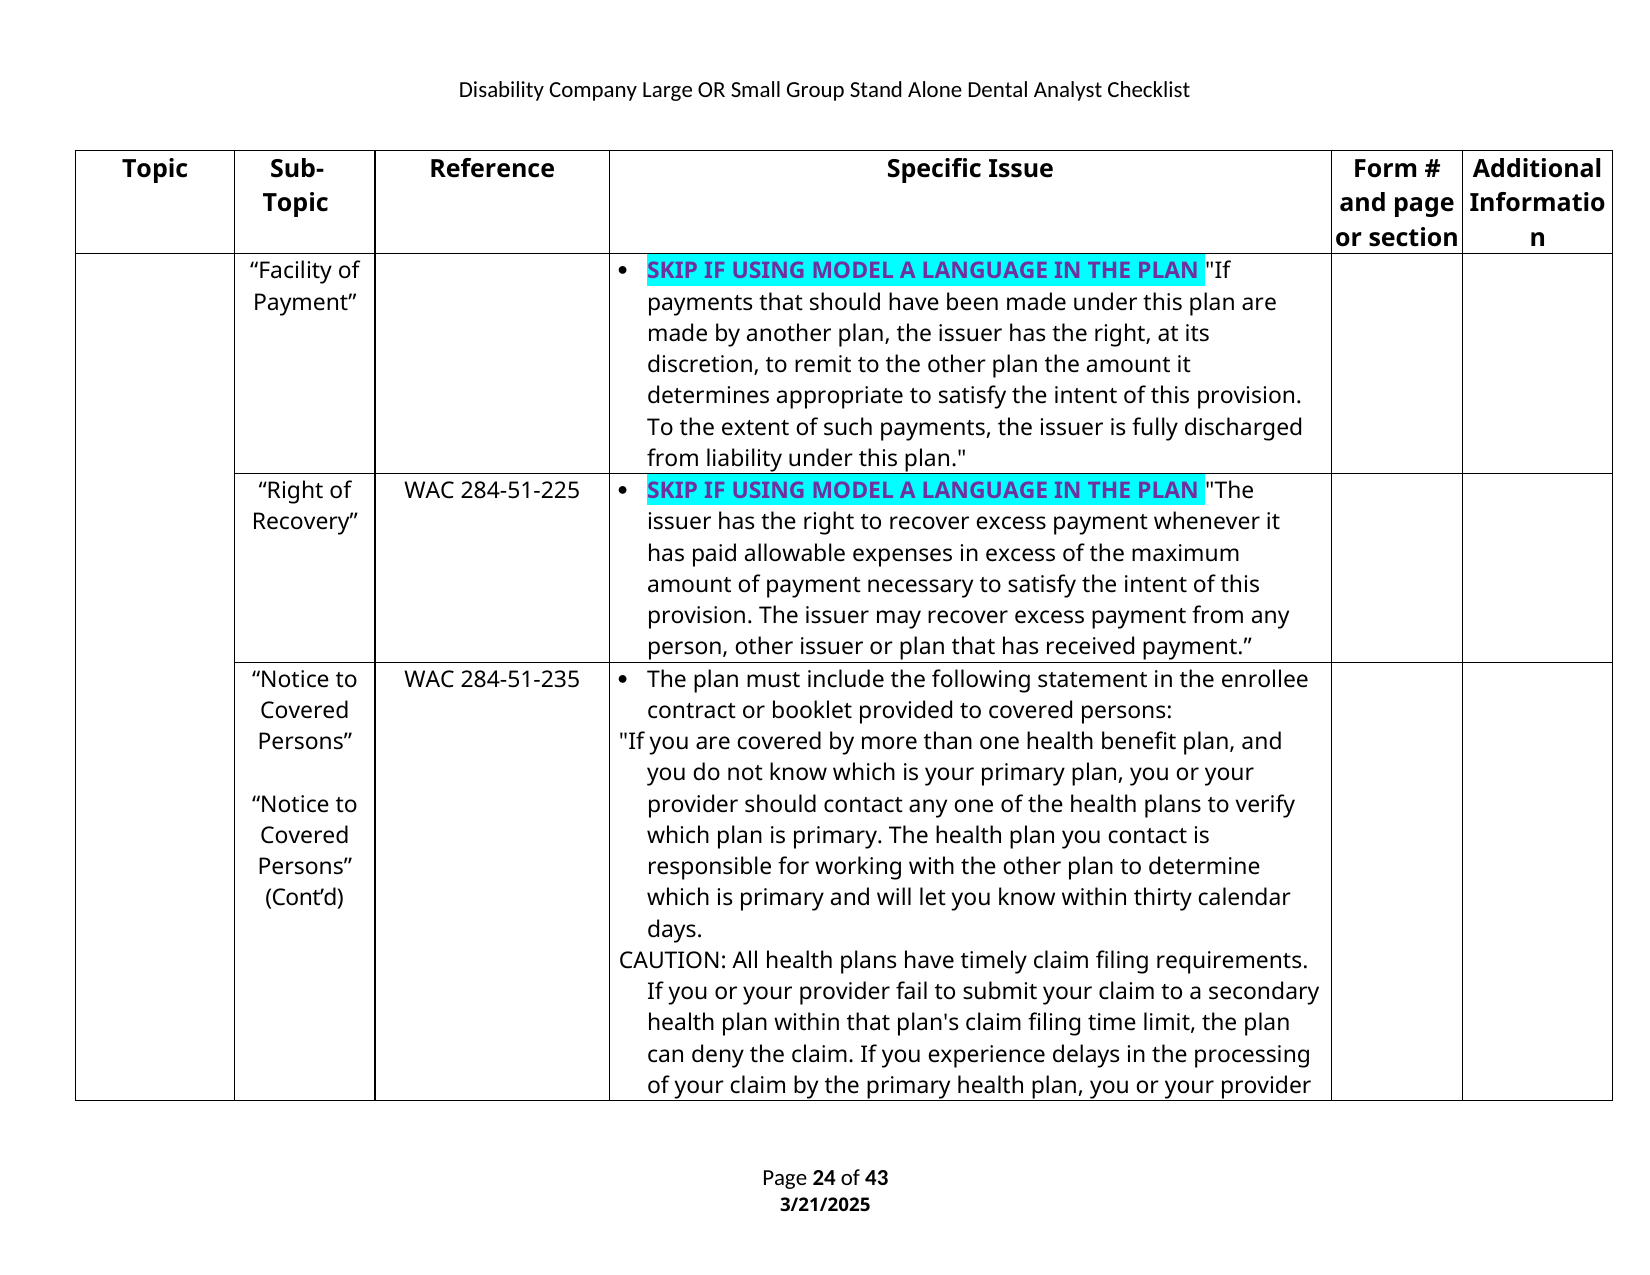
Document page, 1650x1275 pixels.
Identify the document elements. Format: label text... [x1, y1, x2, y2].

table_header Additional Information [1463, 151, 1612, 253]
table_header Form # and page or section [1332, 151, 1462, 253]
table_header Sub-Topic [235, 151, 374, 253]
table_cell [376, 254, 609, 473]
table_cell WAC 284-51-225 [376, 474, 609, 662]
table_cell “Notice to Covered Persons” “Notice to Covered Persons” (Cont’d) [235, 663, 374, 1100]
table_cell [1463, 663, 1612, 1100]
table_header Specific Issue [610, 151, 1331, 253]
table_cell [1332, 474, 1462, 662]
table_cell WAC 284-51-235 [376, 663, 609, 1100]
table_cell [1463, 254, 1612, 473]
table_cell [1332, 663, 1462, 1100]
table_cell “Right of Recovery” [235, 474, 374, 662]
table_header Reference [376, 151, 609, 253]
table_header Topic [76, 151, 234, 253]
table_cell [1332, 254, 1462, 473]
table_cell [1463, 474, 1612, 662]
table_cell SKIP IF USING MODEL A LANGUAGE IN THE PLAN "The issuer has the right to recover excess payment whenever it has paid allowable expenses in excess of the maximum amount of payment necessary to satisfy the intent of this provision. The issuer may recover excess payment from any person, other issuer or plan that has received payment.” [610, 474, 1331, 662]
table_cell “Facility of Payment” [235, 254, 374, 473]
